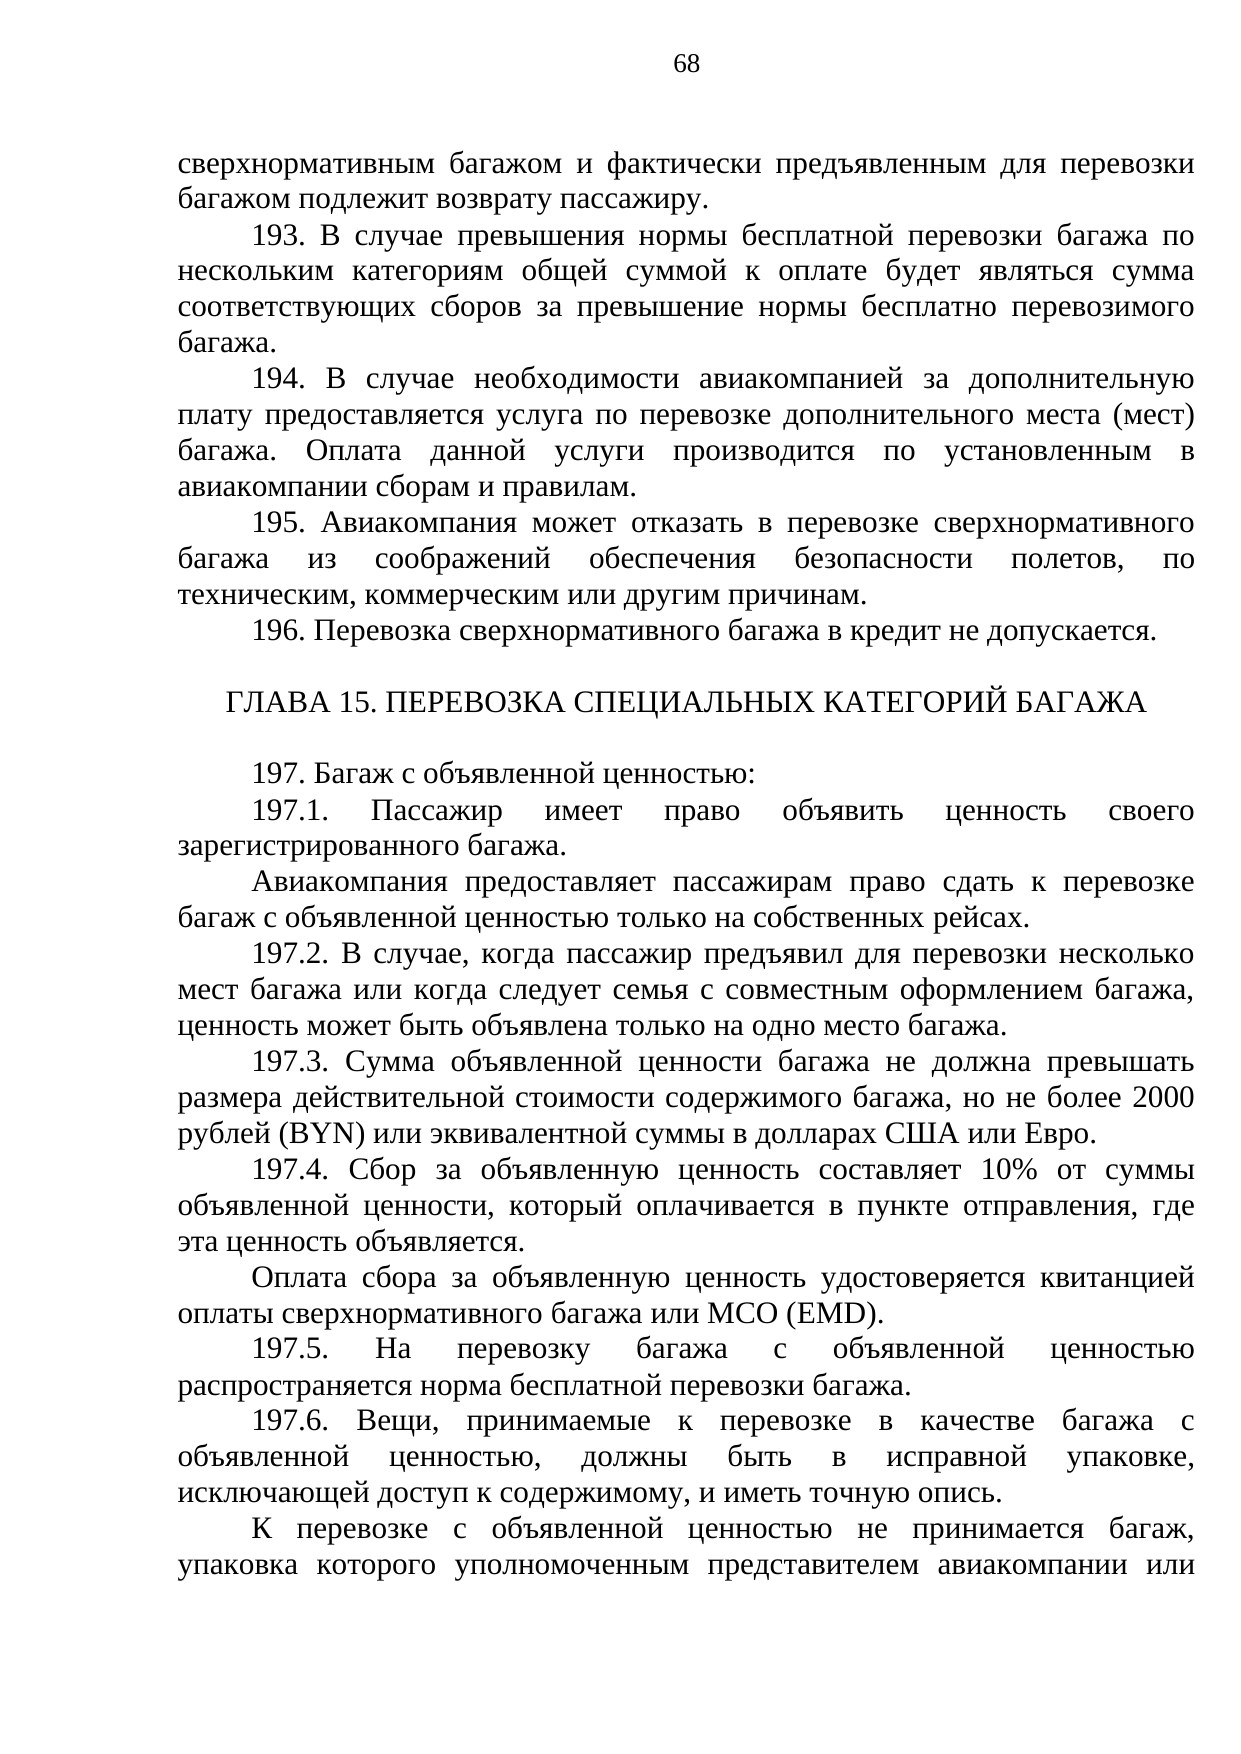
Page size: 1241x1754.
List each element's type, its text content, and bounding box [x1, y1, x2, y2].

text ГЛАВА 15. ПЕРЕВОЗКА СПЕЦИАЛЬНЫХ КАТЕГОРИЙ БАГАЖА [177, 683, 1196, 719]
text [177, 144, 1196, 216]
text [177, 1509, 1196, 1581]
text Оплата сбора за объявленную ценность удостоверяется квитанцией оплаты сверхнормативного багажа или МСО (EMD). [177, 1258, 1196, 1330]
text 196. Перевозка сверхнормативного багажа в кредит не допускается. [177, 611, 1196, 647]
text 197.1. Пассажир имеет право объявить ценность своего зарегистрированного багажа. [177, 791, 1196, 863]
text 195. Авиакомпания может отказать в перевозке сверхнормативного багажа из соображений обеспечения безопасности полетов, по техническим, коммерческим или другим причинам. [177, 503, 1196, 611]
text 197.3. Сумма объявленной ценности багажа не должна превышать размера действительной стоимости содержимого багажа, но не более 2000 рублей (BYN) или эквивалентной суммы в долларах США или Евро. [177, 1042, 1196, 1150]
text 197.4. Сбор за объявленную ценность составляет 10% от суммы объявленной ценности, который оплачивается в пункте отправления, где эта ценность объявляется. [177, 1150, 1196, 1258]
text Авиакомпания предоставляет пассажирам право сдать к перевозке багаж с объявленной ценностью только на собственных рейсах. [177, 863, 1196, 934]
text 194. В случае необходимости авиакомпанией за дополнительную плату предоставляется услуга по перевозке дополнительного места (мест) багажа. Оплата данной услуги производится по установленным в авиакомпании сборам и правилам. [177, 359, 1196, 503]
text 197. Багаж с объявленной ценностью: [177, 755, 1196, 791]
text 197.6. Вещи, принимаемые к перевозке в качестве багажа с объявленной ценностью, должны быть в исправной упаковке, исключающей доступ к содержимому, и иметь точную опись. [177, 1402, 1196, 1509]
text 193. В случае превышения нормы бесплатной перевозки багажа по нескольким категориям общей суммой к оплате будет являться сумма соответствующих сборов за превышение нормы бесплатно перевозимого багажа. [177, 216, 1196, 359]
text 197.2. В случае, когда пассажир предъявил для перевозки несколько мест багажа или когда следует семья с совместным оформлением багажа, ценность может быть объявлена только на одно место багажа. [177, 934, 1196, 1042]
text 197.5. На перевозку багажа с объявленной ценностью распространяется норма бесплатной перевозки багажа. [177, 1330, 1196, 1402]
